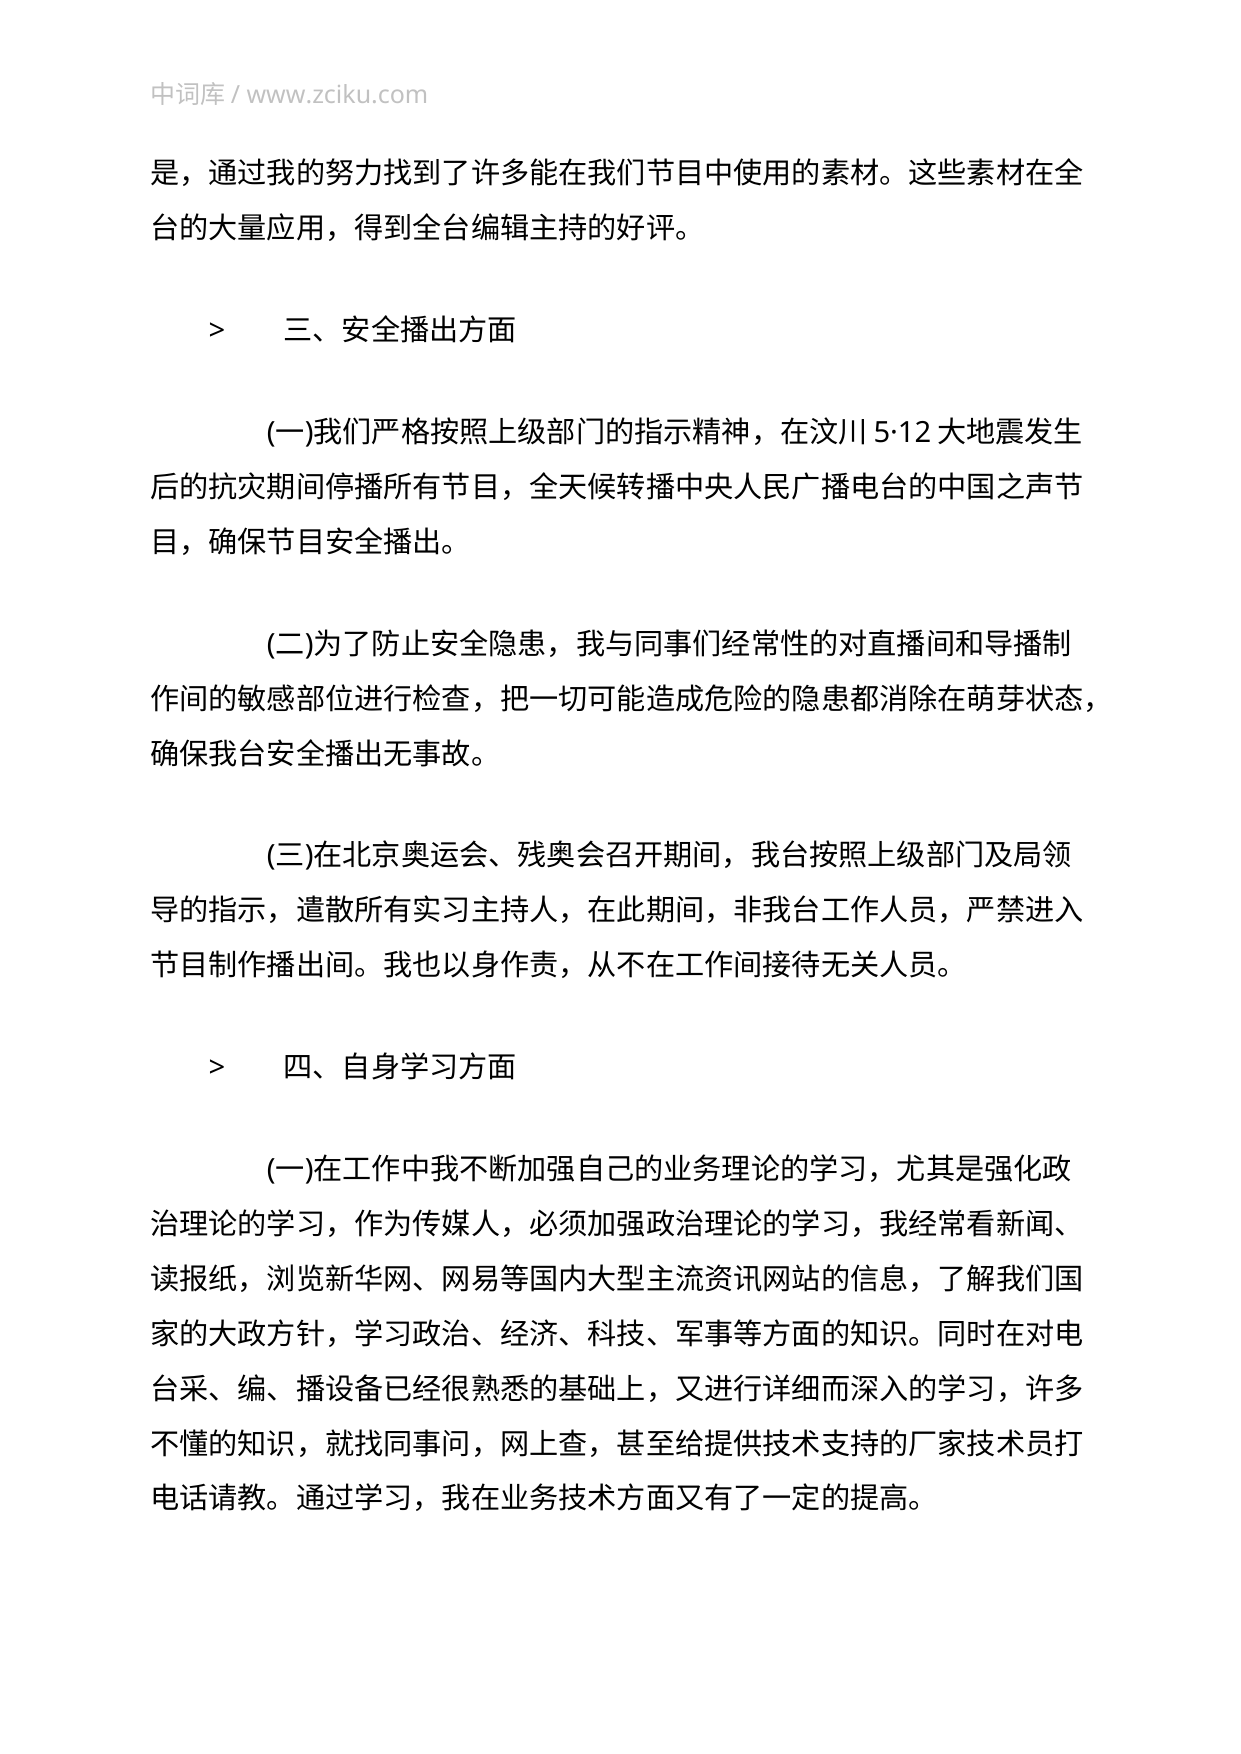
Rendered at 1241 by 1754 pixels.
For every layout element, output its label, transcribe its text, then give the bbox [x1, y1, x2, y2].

text (一)在工作中我不断加强自己的业务理论的学习，尤其是强化政治理论的学习，作为传媒人，必须加强政治理论的学习，我经常看新闻、读报纸，浏览新华网、网易等国内大型主流资讯网站的信息，了解我们国家的大政方针，学习政治、经济、科技、军事等方面的知识。同时在对电台采、编、播设备已经很熟悉的基础上，又进行详细而深入的学习，许多不懂的知识，就找同事问，网上查，甚至给提供技术支持的厂家技术员打电话请教。通过学习，我在业务技术方面又有了一定的提高。 [150, 1146, 1090, 1517]
text > 三、安全播出方面 [150, 307, 1090, 349]
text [150, 150, 1090, 247]
text (三)在北京奥运会、残奥会召开期间，我台按照上级部门及局领导的指示，遣散所有实习主持人，在此期间，非我台工作人员，严禁进入节目制作播出间。我也以身作责，从不在工作间接待无关人员。 [150, 832, 1090, 984]
text > 四、自身学习方面 [150, 1044, 1090, 1086]
text (二)为了防止安全隐患，我与同事们经常性的对直播间和导播制作间的敏感部位进行检查，把一切可能造成危险的隐患都消除在萌芽状态，确保我台安全播出无事故。 [150, 620, 1090, 772]
text (一)我们严格按照上级部门的指示精神，在汶川5·12大地震发生后的抗灾期间停播所有节目，全天候转播中央人民广播电台的中国之声节目，确保节目安全播出。 [150, 409, 1090, 561]
